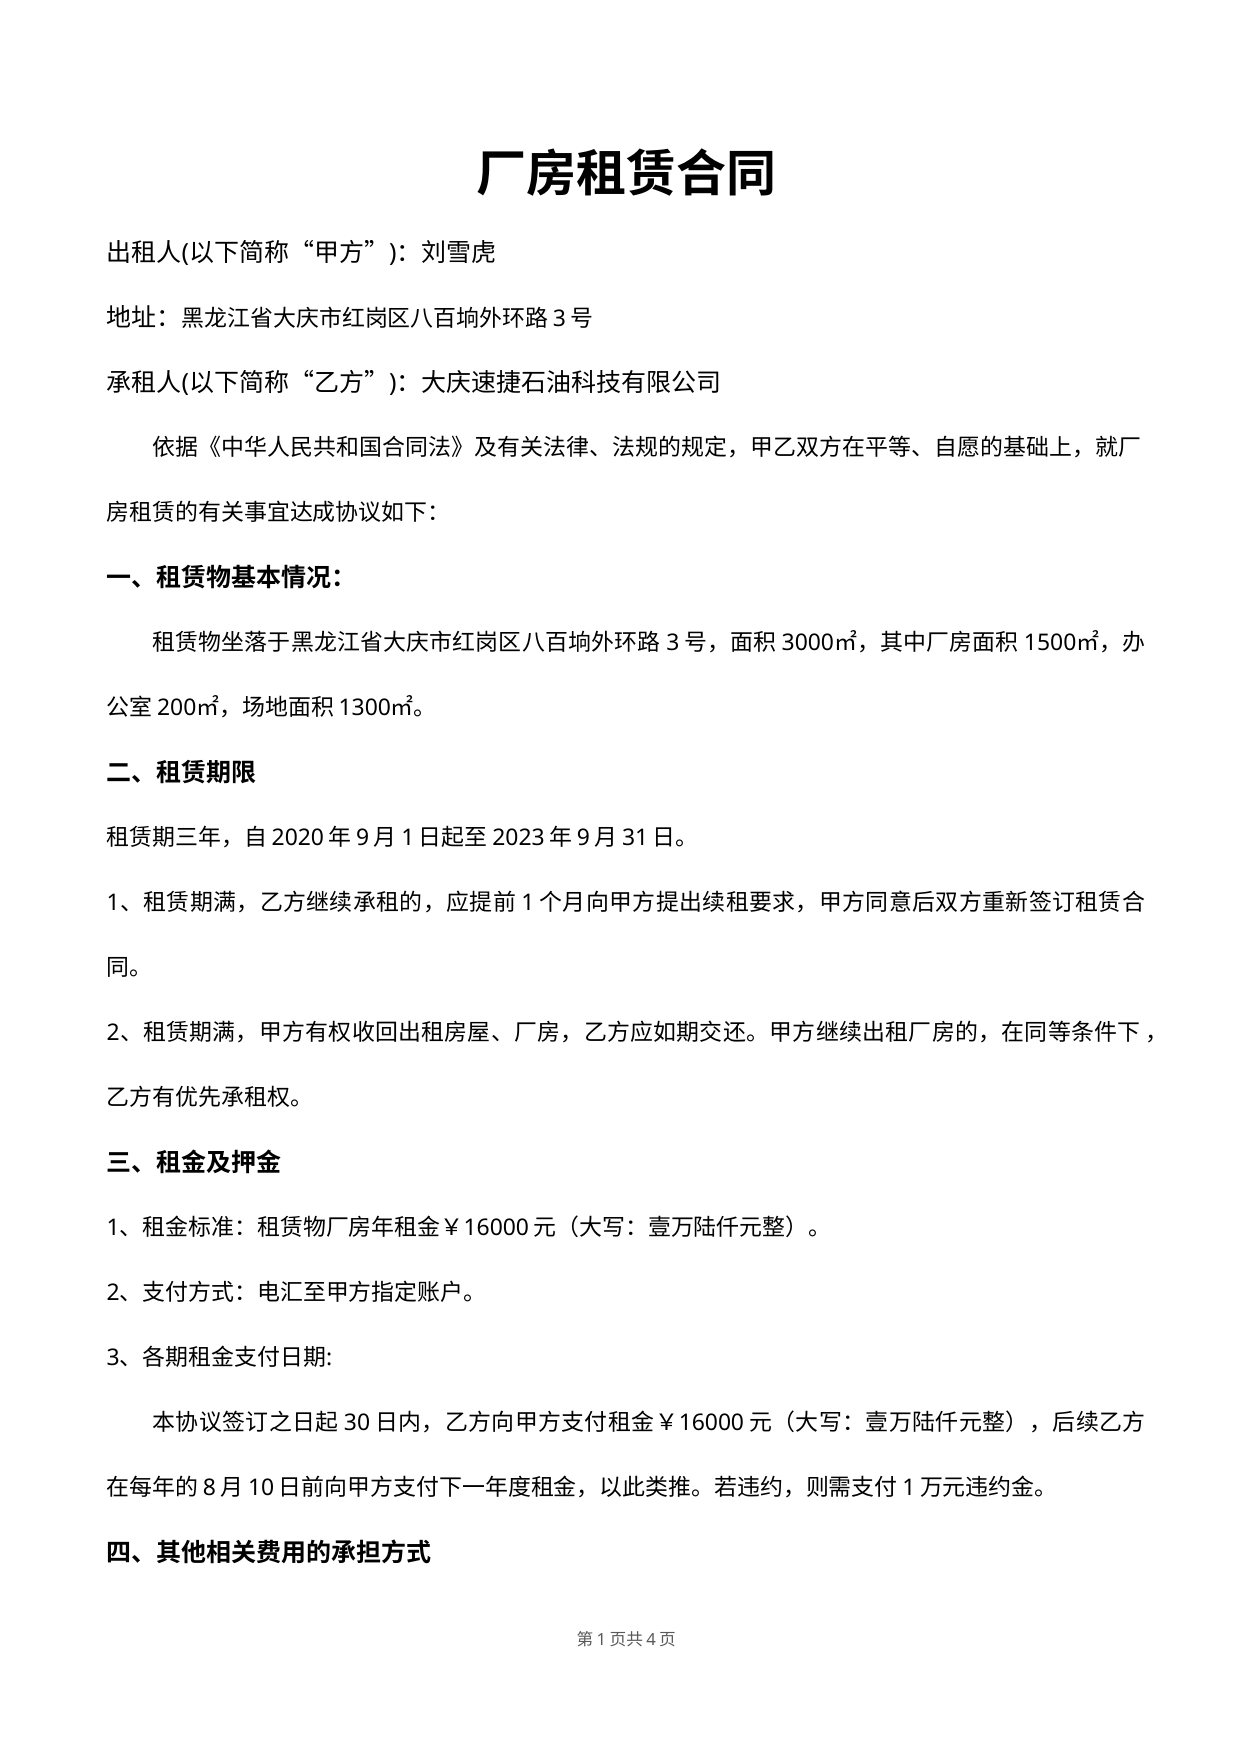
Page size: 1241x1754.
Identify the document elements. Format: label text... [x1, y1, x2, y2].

text 1、租金标准：租赁物厂房年租金￥16000元（大写：壹万陆仟元整）。 [106, 1193, 1146, 1258]
text 承租人(以下简称“乙方”)：大庆速捷石油科技有限公司 [106, 348, 1146, 413]
text 租赁期三年，自2020年9月1日起至2023年9月31日。 [106, 803, 1146, 868]
text 出租人(以下简称“甲方”)：刘雪虎 [106, 218, 1146, 283]
text 三、租金及押金 [106, 1128, 1146, 1193]
text 厂房租赁合同 [106, 121, 1146, 218]
text 一、租赁物基本情况： [106, 543, 1146, 608]
text 依据《中华人民共和国合同法》及有关法律、法规的规定，甲乙双方在平等、自愿的基础上，就厂房租赁的有关事宜达成协议如下： [106, 413, 1146, 543]
text 本协议签订之日起30日内，乙方向甲方支付租金￥16000元（大写：壹万陆仟元整），后续乙方在每年的8月10日前向甲方支付下一年度租金，以此类推。若违约，则需支付1万元违约金。 [106, 1388, 1146, 1518]
text 租赁物坐落于黑龙江省大庆市红岗区八百垧外环路3号，面积3000㎡，其中厂房面积1500㎡，办公室200㎡，场地面积1300㎡。 [106, 608, 1146, 738]
text 3、各期租金支付日期: [106, 1323, 1146, 1388]
text 2、租赁期满，甲方有权收回出租房屋、厂房，乙方应如期交还。甲方继续出租厂房的，在同等条件下，乙方有优先承租权。 [106, 998, 1146, 1128]
text 二、租赁期限 [106, 738, 1146, 803]
text 四、其他相关费用的承担方式 [106, 1518, 1146, 1583]
text 地址：黑龙江省大庆市红岗区八百垧外环路3号 [106, 283, 1146, 348]
text 2、支付方式：电汇至甲方指定账户。 [106, 1258, 1146, 1323]
text 1、租赁期满，乙方继续承租的，应提前1个月向甲方提出续租要求，甲方同意后双方重新签订租赁合同。 [106, 868, 1146, 998]
